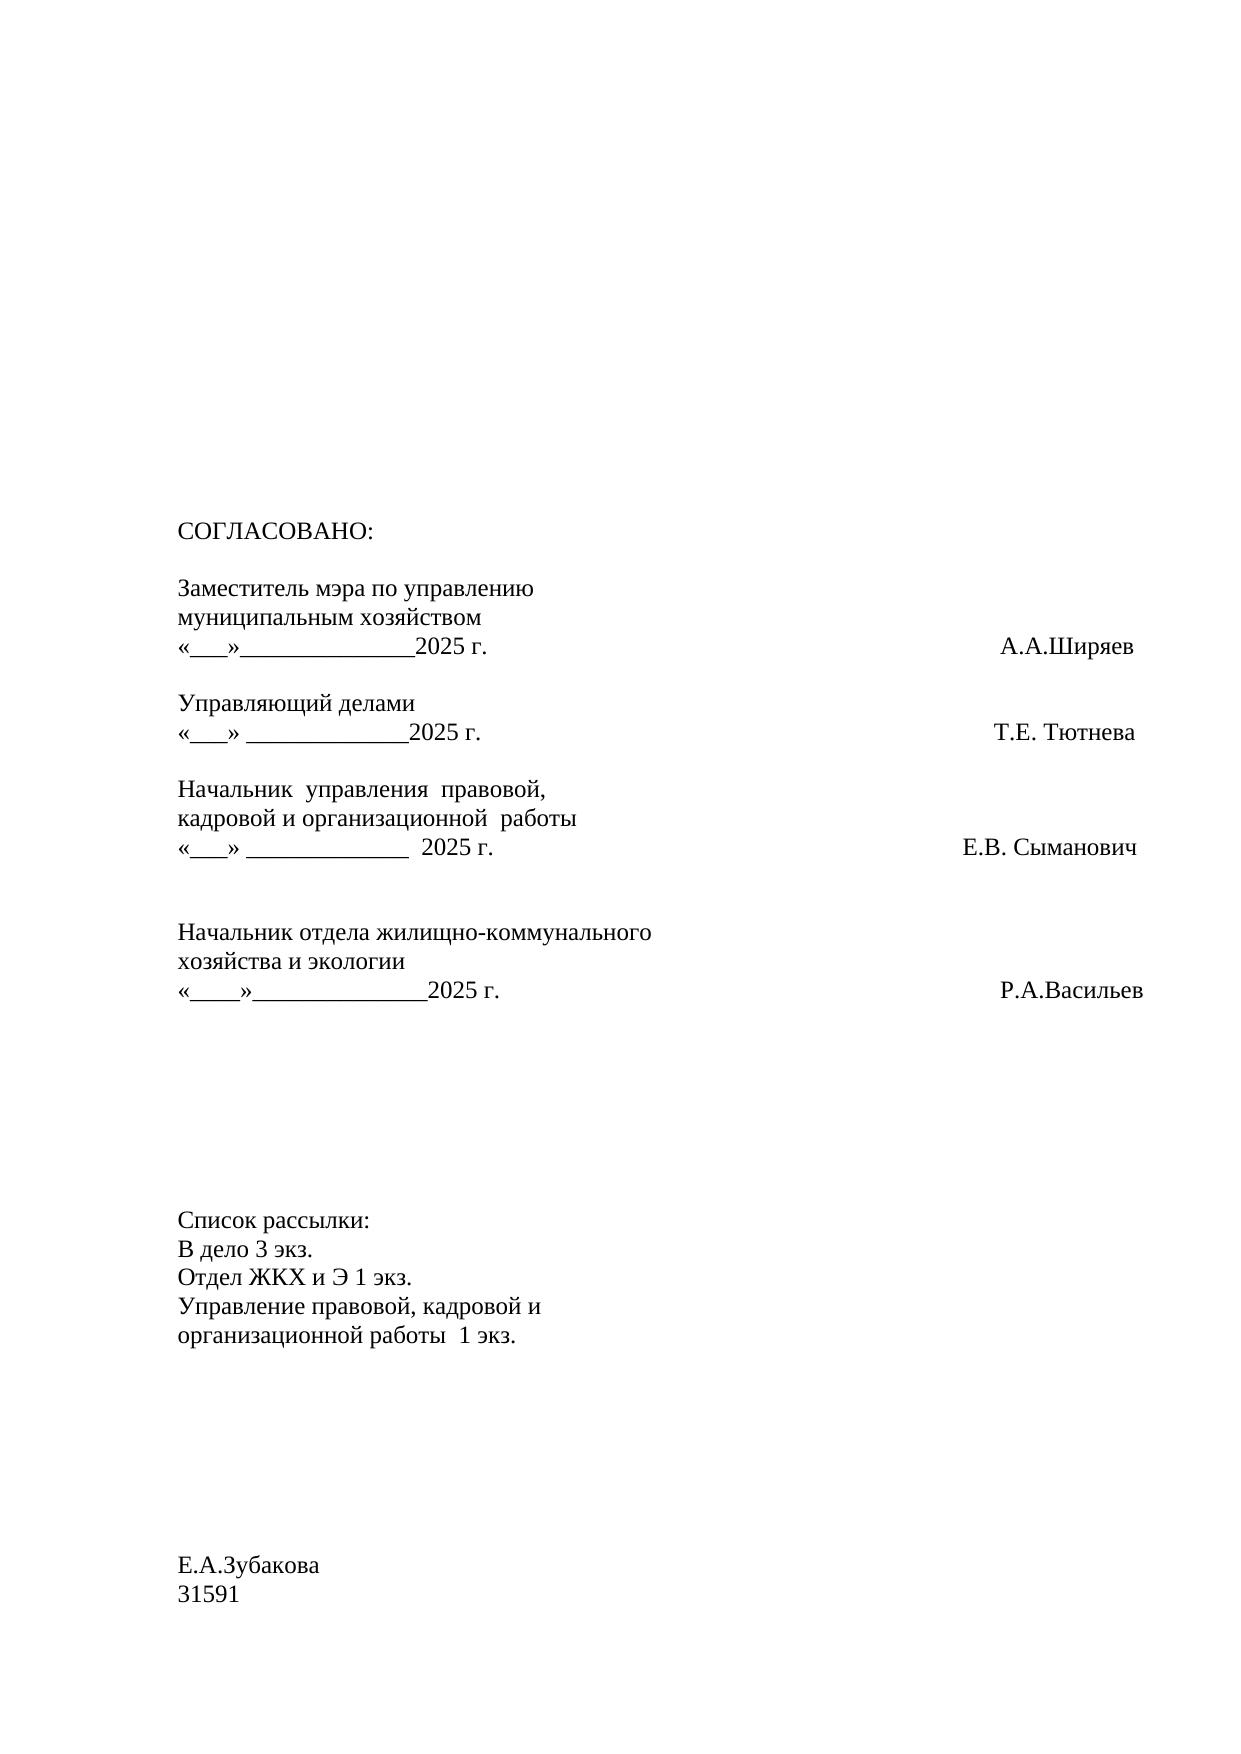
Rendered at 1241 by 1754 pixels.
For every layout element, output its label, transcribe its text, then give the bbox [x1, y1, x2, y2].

text кадровой и организационной работы [177, 803, 1152, 832]
text хозяйства и экологии [177, 946, 1152, 975]
text 31591 [177, 1579, 1152, 1607]
text Управляющий делами [177, 688, 1152, 717]
text Е.А.Зубакова [177, 1550, 1152, 1579]
text Заместитель мэра по управлению [177, 573, 1152, 602]
text «___» _____________2025 г. Т.Е. Тютнева [177, 717, 1152, 746]
text «____»______________2025 г. Р.А.Васильев [177, 975, 1152, 1004]
text СОГЛАСОВАНО: [177, 516, 1152, 544]
text В дело 3 экз. [177, 1234, 1152, 1262]
text Отдел ЖКХ и Э 1 экз. [177, 1262, 1152, 1291]
text организационной работы 1 экз. [177, 1320, 1152, 1349]
text «___»______________2025 г. А.А.Ширяев [177, 631, 1152, 659]
text «___» _____________ 2025 г. Е.В. Сыманович [177, 832, 1152, 861]
text муниципальным хозяйством [177, 602, 1152, 631]
text Список рассылки: [177, 1205, 1152, 1234]
text Начальник отдела жилищно-коммунального [177, 917, 1152, 946]
text Управление правовой, кадровой и [177, 1291, 1152, 1320]
text Начальник управления правовой, [177, 774, 1152, 803]
